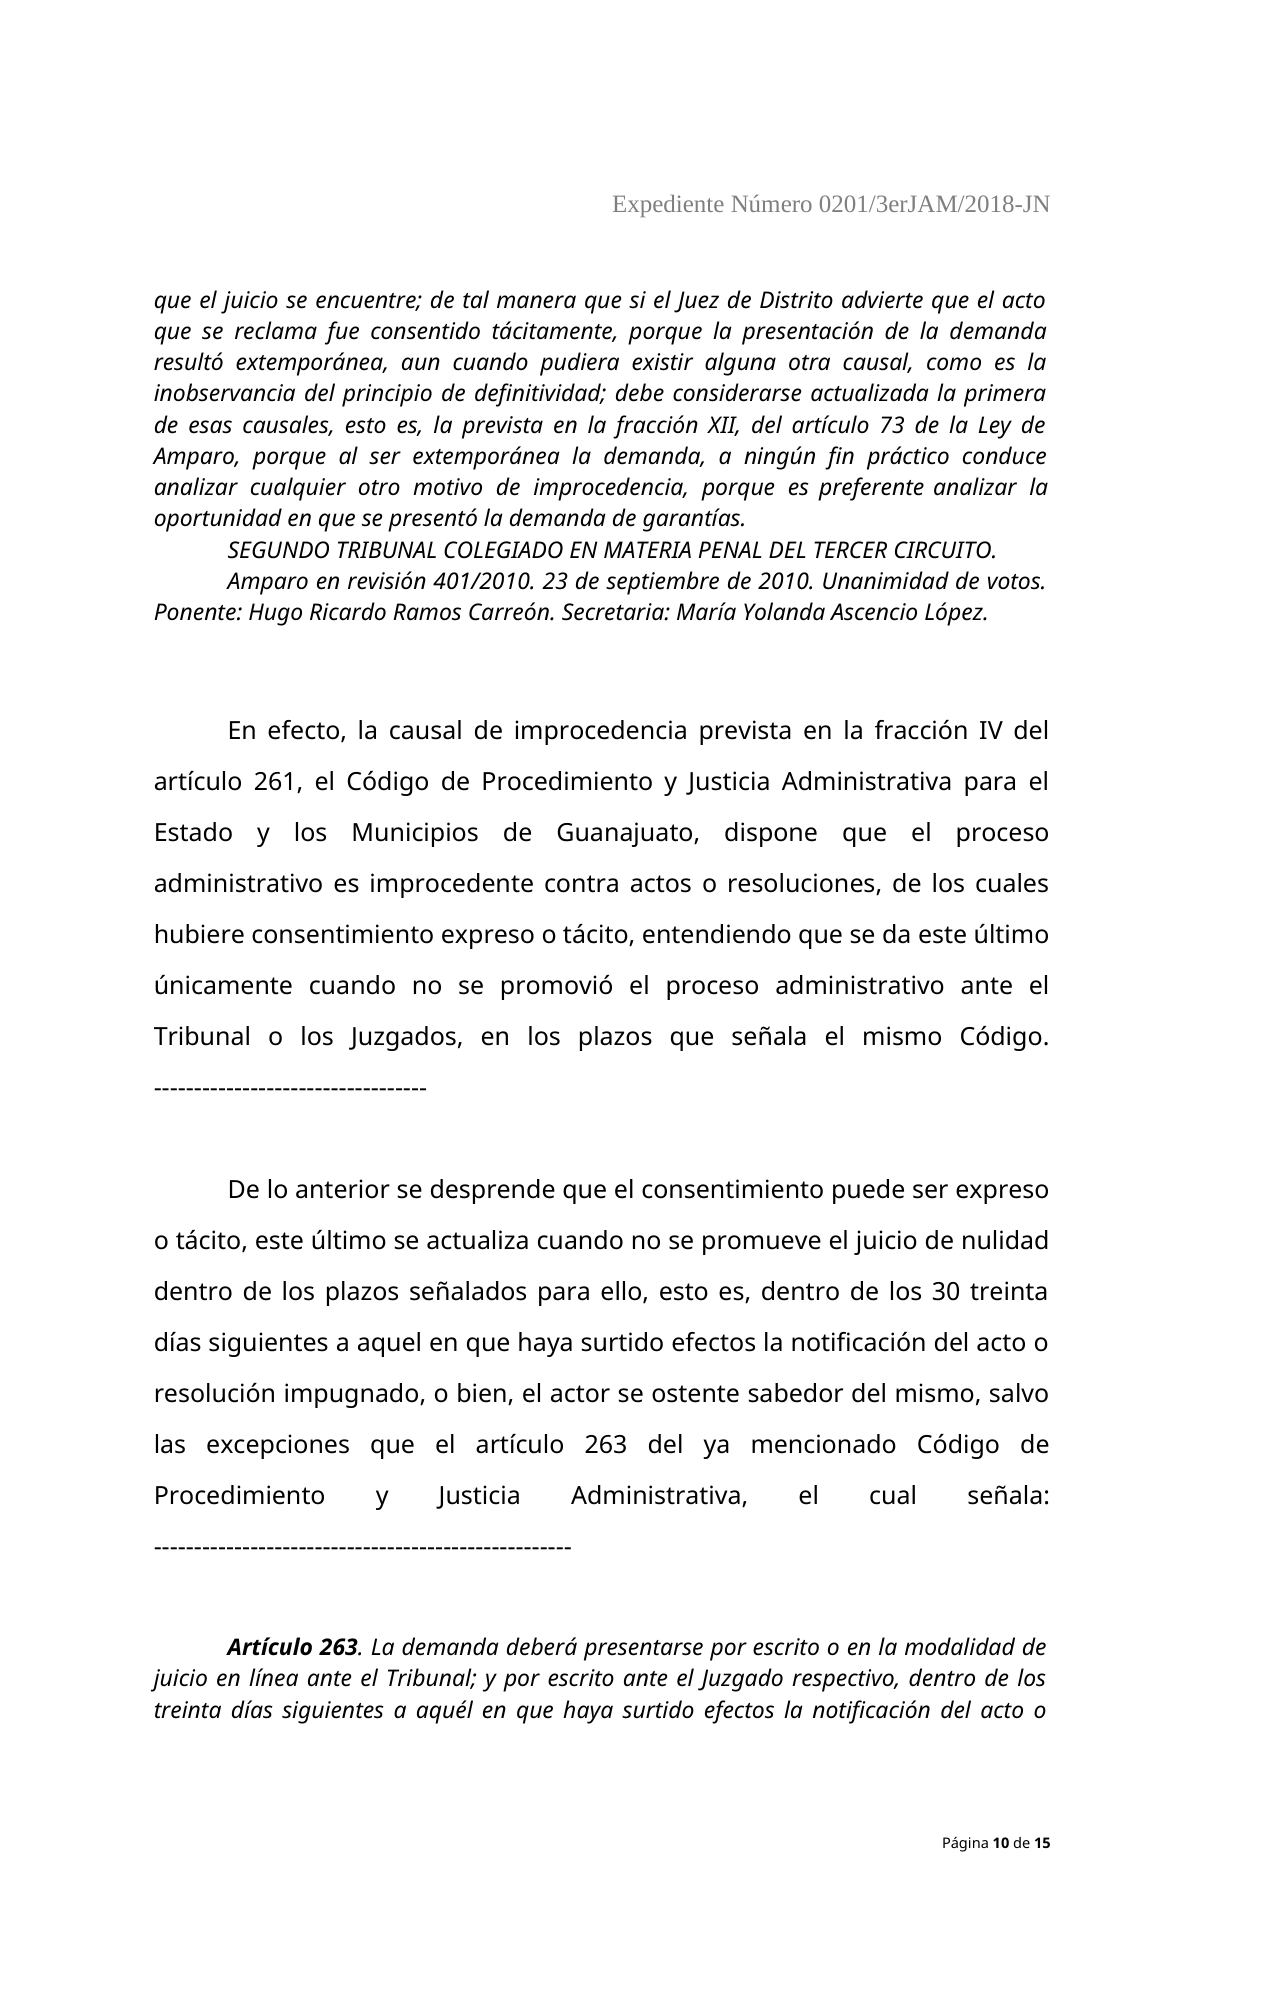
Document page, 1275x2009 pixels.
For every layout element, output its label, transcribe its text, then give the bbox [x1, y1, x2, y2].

text De lo anterior se desprende que el consentimiento puede ser expreso o tácito, este último se actualiza cuando no se promueve el juicio de nulidad dentro de los plazos señalados para ello, esto es, dentro de los 30 treinta días siguientes a aquel en que haya surtido efectos la notificación del acto o resolución impugnado, o bien, el actor se ostente sabedor del mismo, salvo las excepciones que el artículo 263 del ya mencionado Código de Procedimiento y Justicia Administrativa, el cual señala: ---------------------------------------------------- [153, 1172, 1051, 1563]
text Amparo en revisión 401/2010. 23 de septiembre de 2010. Unanimidad de votos. Ponente: Hugo Ricardo Ramos Carreón. Secretaria: María Yolanda Ascencio López. [153, 565, 1051, 627]
text SEGUNDO TRIBUNAL COLEGIADO EN MATERIA PENAL DEL TERCER CIRCUITO. [153, 533, 1051, 565]
text En efecto, la causal de improcedencia prevista en la fracción IV del artículo 261, el Código de Procedimiento y Justicia Administrativa para el Estado y los Municipios de Guanajuato, dispone que el proceso administrativo es improcedente contra actos o resoluciones, de los cuales hubiere consentimiento expreso o tácito, entendiendo que se da este último únicamente cuando no se promovió el proceso administrativo ante el Tribunal o los Juzgados, en los plazos que señala el mismo Código. ---------------------------------- [153, 712, 1051, 1104]
